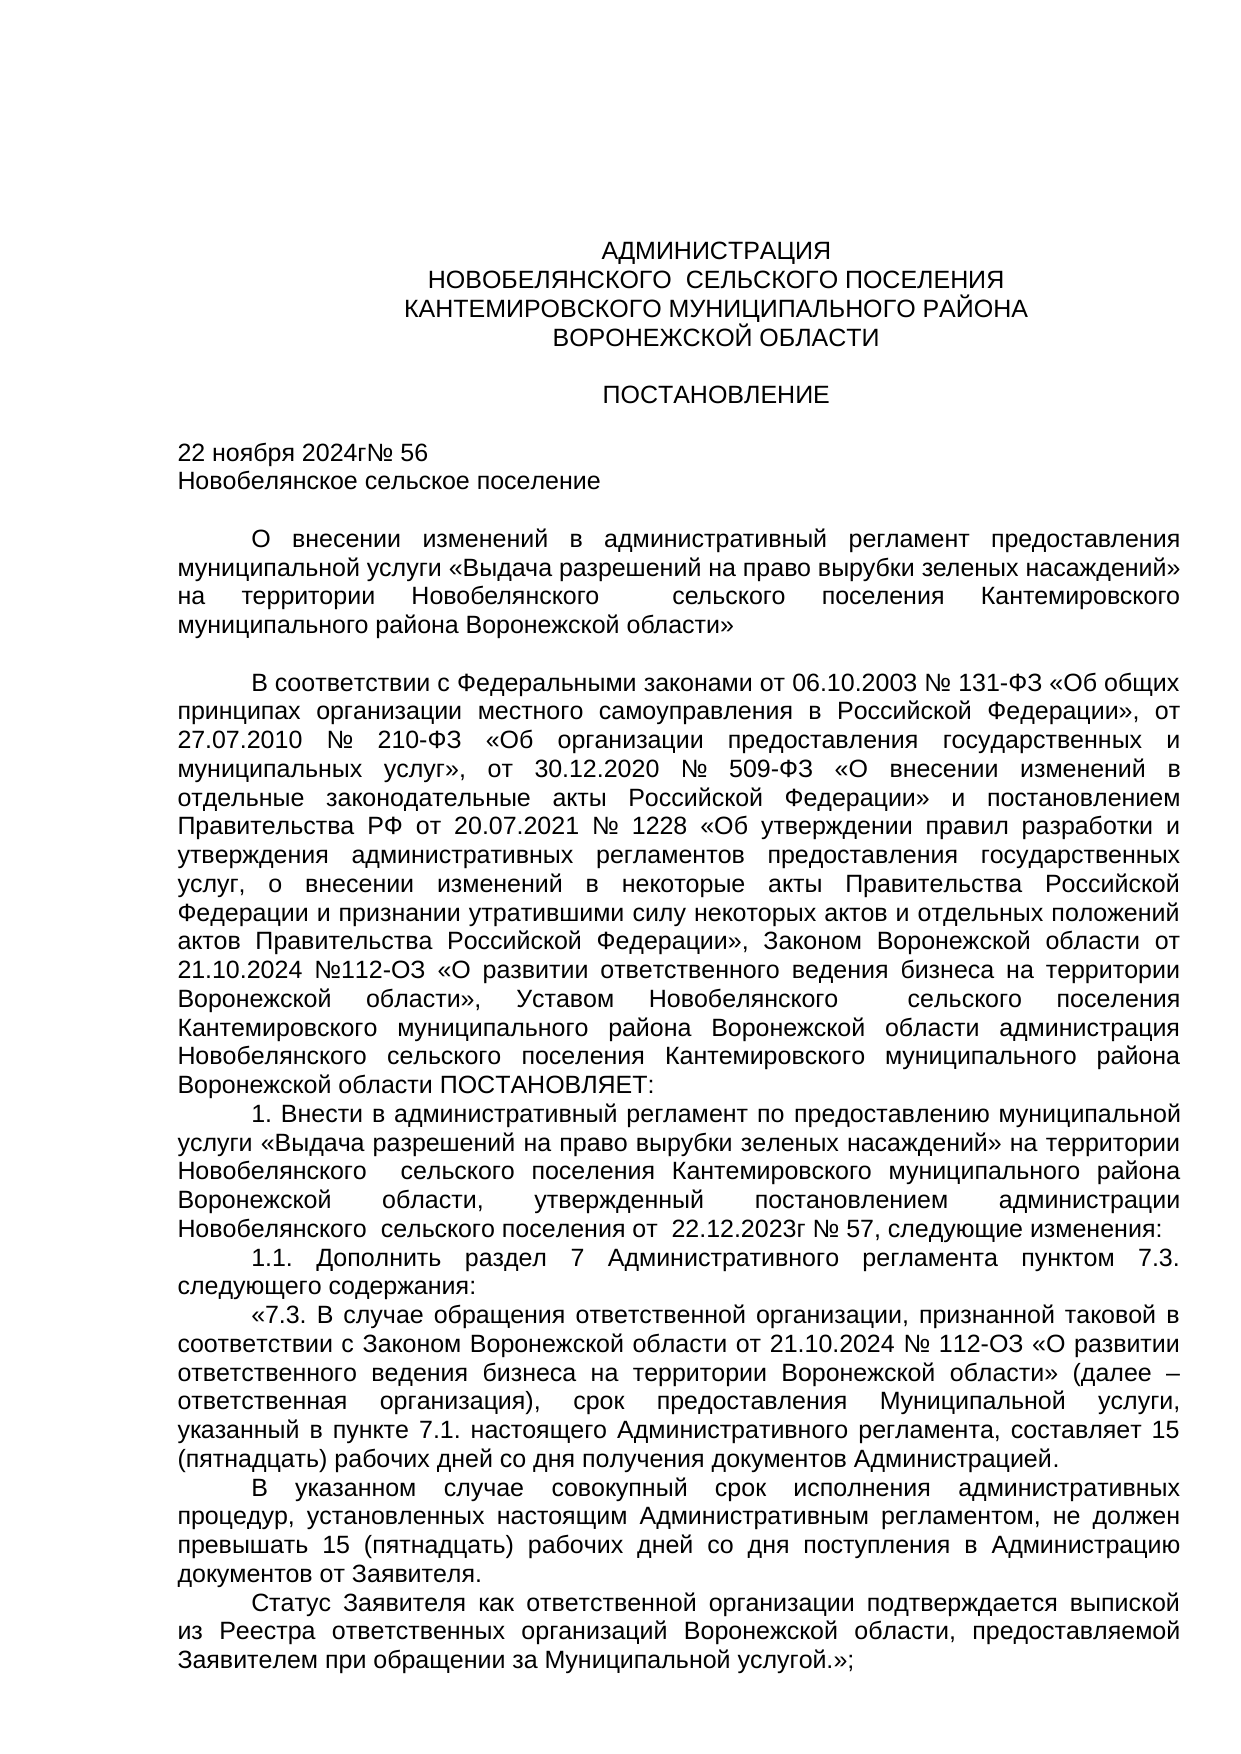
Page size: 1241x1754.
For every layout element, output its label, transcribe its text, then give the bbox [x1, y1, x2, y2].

text КАНТЕМИРОВСКОГО МУНИЦИПАЛЬНОГО РАЙОНА [177, 294, 1181, 322]
text 22 ноября 2024г№ 56 [177, 437, 1181, 466]
text 1. Внести в административный регламент по предоставлению муниципальной услуги «Выдача разрешений на право вырубки зеленых насаждений» на территории Новобелянского сельского поселения Кантемировского муниципального района Воронежской области, утвержденный постановлением администрации Новобелянского сельского поселения от 22.12.2023г № 57, следующие изменения: [177, 1099, 1181, 1242]
text 1.1. Дополнить раздел 7 Административного регламента пунктом 7.3. следующего содержания: [177, 1242, 1181, 1300]
text Новобелянское сельское поселение [177, 466, 1181, 495]
text НОВОБЕЛЯНСКОГО СЕЛЬСКОГО ПОСЕЛЕНИЯ [177, 265, 1181, 294]
text Статус Заявителя как ответственной организации подтверждается выпиской из Реестра ответственных организаций Воронежской области, предоставляемой Заявителем при обращении за Муниципальной услугой.»; [177, 1587, 1181, 1674]
text ПОСТАНОВЛЕНИЕ [177, 380, 1181, 409]
text ВОРОНЕЖСКОЙ ОБЛАСТИ [177, 322, 1181, 351]
text «7.3. В случае обращения ответственной организации, признанной таковой в соответствии с Законом Воронежской области от 21.10.2024 № 112-ОЗ «О развитии ответственного ведения бизнеса на территории Воронежской области» (далее – ответственная организация), срок предоставления Муниципальной услуги, указанный в пункте 7.1. настоящего Административного регламента, составляет 15 (пятнадцать) рабочих дней со дня получения документов Администрацией. [177, 1300, 1181, 1472]
text В указанном случае совокупный срок исполнения административных процедур, установленных настоящим Административным регламентом, не должен превышать 15 (пятнадцать) рабочих дней со дня поступления в Администрацию документов от Заявителя. [177, 1472, 1181, 1587]
title О внесении изменений в административный регламент предоставления муниципальной услуги «Выдача разрешений на право вырубки зеленых насаждений» на территории Новобелянского сельского поселения Кантемировского муниципального района Воронежской области» [177, 524, 1181, 639]
text АДМИНИСТРАЦИЯ [177, 236, 1181, 265]
text В соответствии с Федеральными законами от 06.10.2003 № 131-ФЗ «Об общих принципах организации местного самоуправления в Российской Федерации», от 27.07.2010 № 210-ФЗ «Об организации предоставления государственных и муниципальных услуг», от 30.12.2020 № 509-ФЗ «О внесении изменений в отдельные законодательные акты Российской Федерации» и постановлением Правительства РФ от 20.07.2021 № 1228 «Об утверждении правил разработки и утверждения административных регламентов предоставления государственных услуг, о внесении изменений в некоторые акты Правительства Российской Федерации и признании утратившими силу некоторых актов и отдельных положений актов Правительства Российской Федерации», Законом Воронежской области от 21.10.2024 №112-ОЗ «О развитии ответственного ведения бизнеса на территории Воронежской области», Уставом Новобелянского сельского поселения Кантемировского муниципального района Воронежской области администрация Новобелянского сельского поселения Кантемировского муниципального района Воронежской области ПОСТАНОВЛЯЕТ: [177, 667, 1181, 1099]
